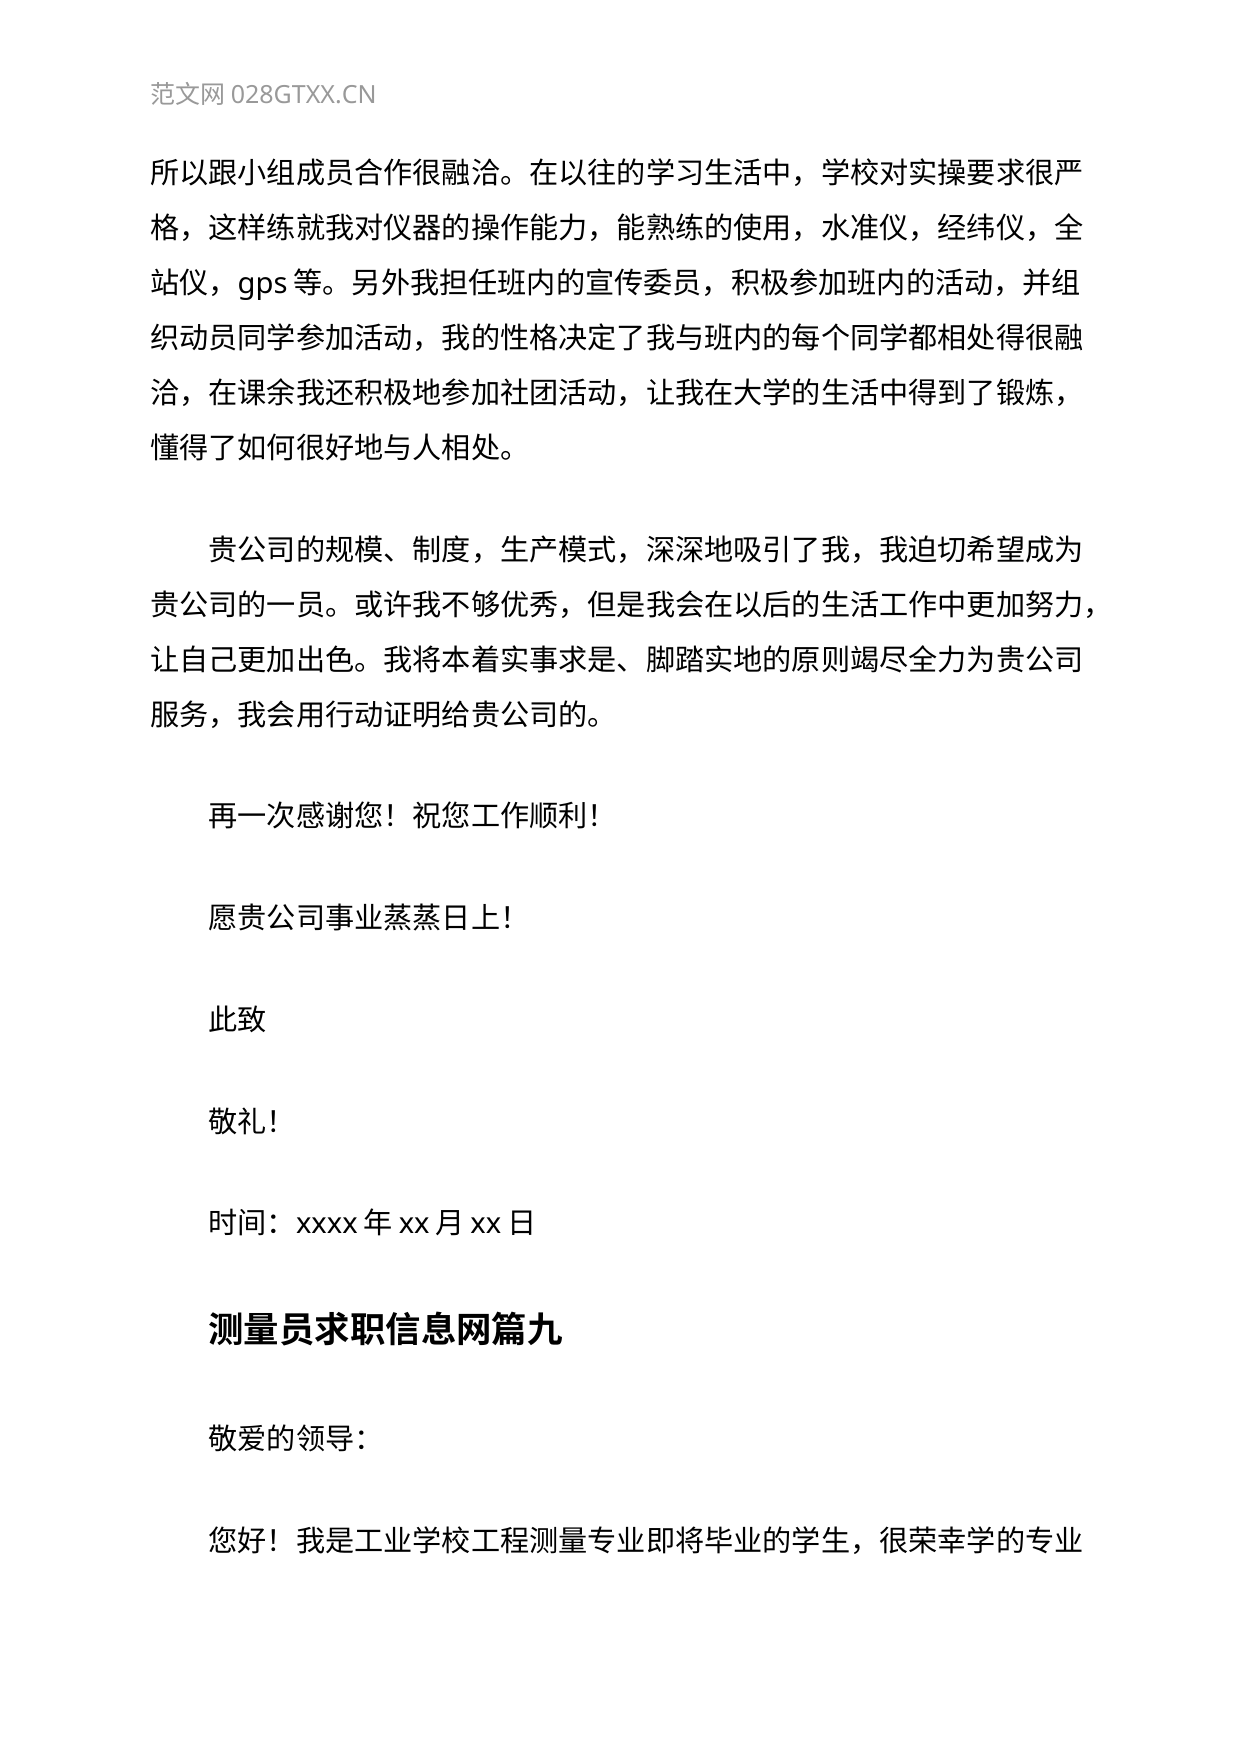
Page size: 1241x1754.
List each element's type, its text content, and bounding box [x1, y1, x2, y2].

text 敬礼！ [150, 1098, 1090, 1140]
text 时间：xxxx年xx月xx日 [150, 1200, 1090, 1242]
text 此致 [150, 996, 1090, 1039]
text 敬爱的领导： [150, 1415, 1090, 1458]
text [150, 150, 1090, 467]
text 测量员求职信息网篇九 [150, 1302, 1090, 1353]
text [150, 1517, 1090, 1559]
text 贵公司的规模、制度，生产模式，深深地吸引了我，我迫切希望成为贵公司的一员。或许我不够优秀，但是我会在以后的生活工作中更加努力，让自己更加出色。我将本着实事求是、脚踏实地的原则竭尽全力为贵公司服务，我会用行动证明给贵公司的。 [150, 526, 1090, 733]
text 再一次感谢您！祝您工作顺利！ [150, 793, 1090, 835]
text 愿贵公司事业蒸蒸日上！ [150, 894, 1090, 937]
